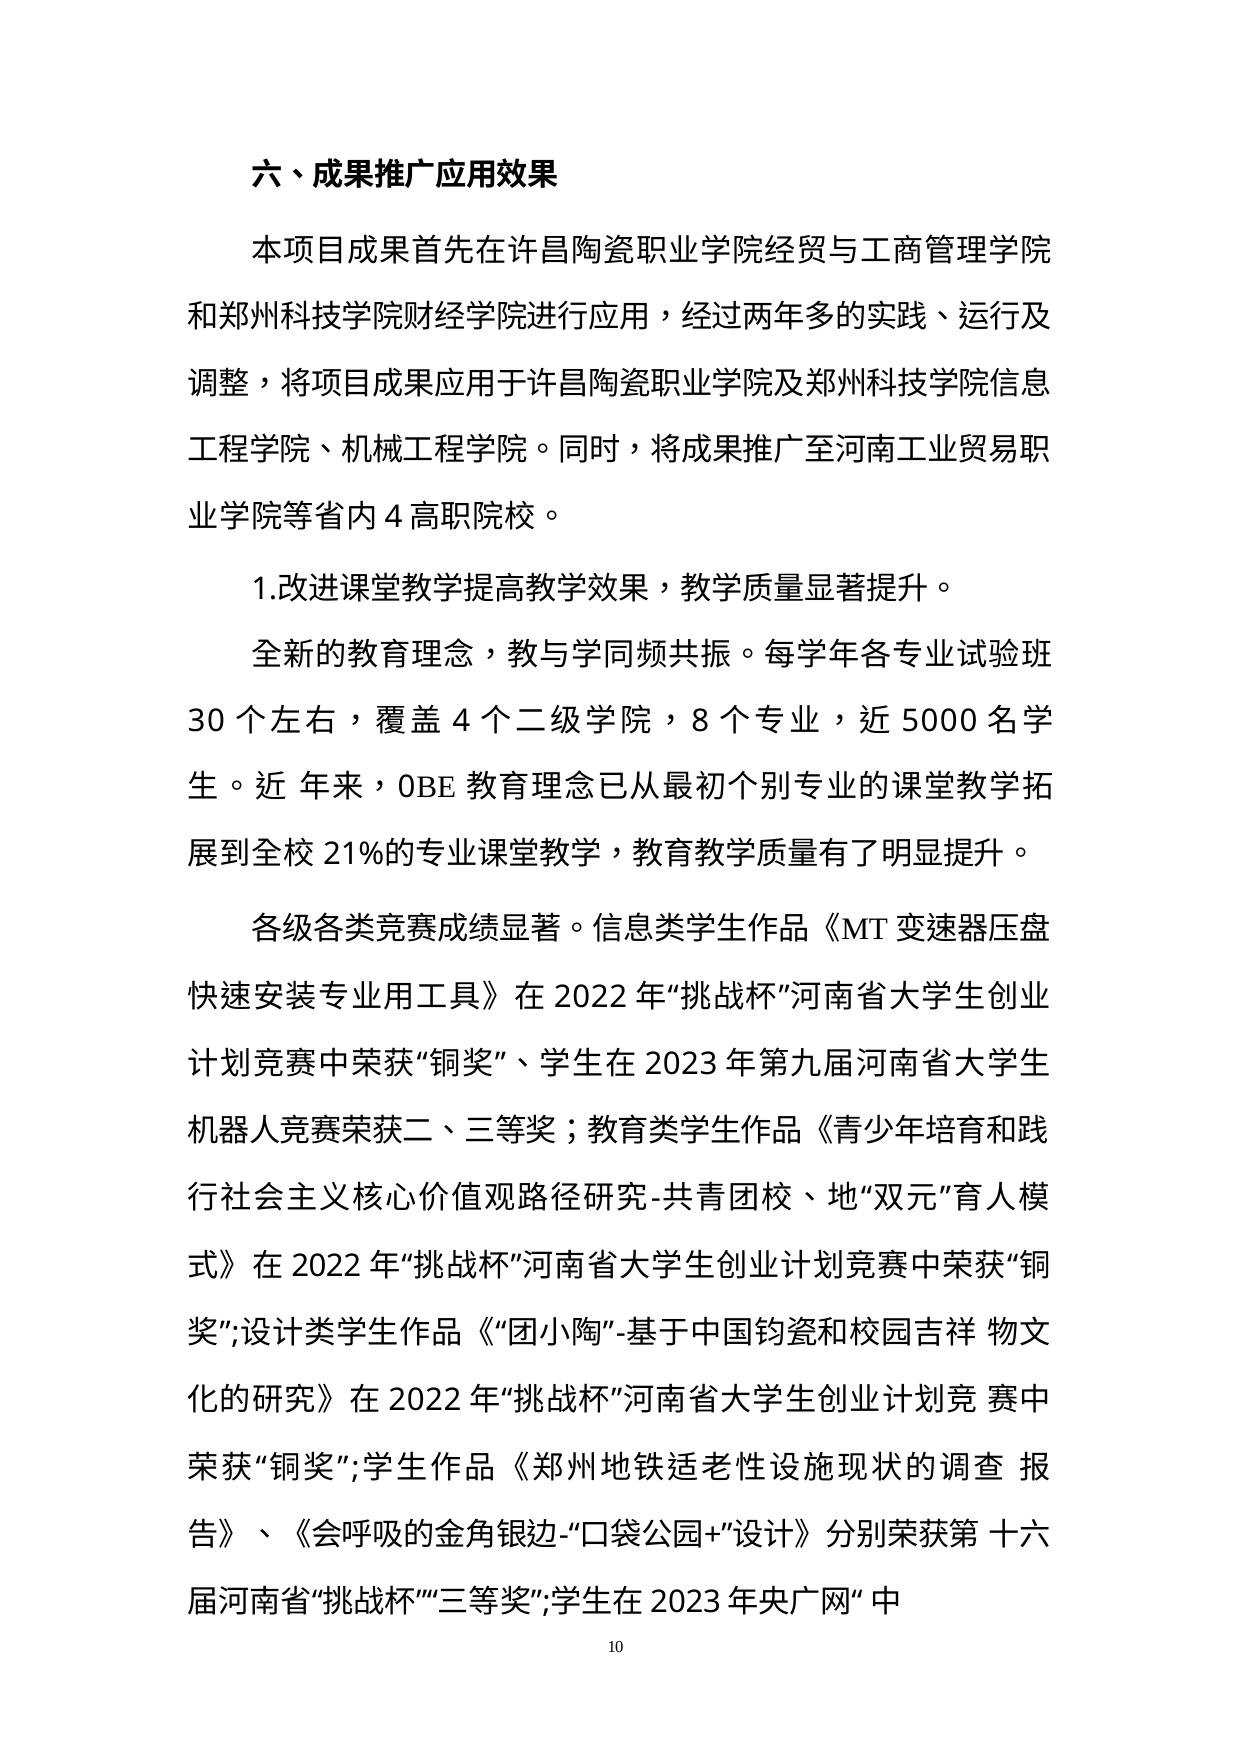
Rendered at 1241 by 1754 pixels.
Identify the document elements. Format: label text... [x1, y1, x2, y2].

text 1.改进课堂教学提高教学效果，教学质量显著提升。 [251, 568, 1054, 608]
text 六、成果推广应用效果 [251, 154, 1054, 194]
text 本项目成果首先在许昌陶瓷职业学院经贸与工商管理学院 和郑州科技学院财经学院进行应用，经过两年多的实践、运行及 调整，将项目成果应用于许昌陶瓷职业学院及郑州科技学院信息 工程学院、机械工程学院。同时，将成果推广至河南工业贸易职 业学院等省内4高职院校。 [187, 228, 1052, 536]
text 全新的教育理念，教与学同频共振。每学年各专业试验班 30个左右，覆盖4个二级学院，8个专业，近5000名学生。近 年来，0BE 教育理念已从最初个别专业的课堂教学拓展到全校 21%的专业课堂教学，教育教学质量有了明显提升。 [187, 632, 1054, 873]
text 各级各类竞赛成绩显著。信息类学生作品《MT 变速器压盘 快速安装专业用工具》在2022年“挑战杯”河南省大学生创业 计划竞赛中荣获“铜奖”、学生在2023年第九届河南省大学生 机器人竞赛荣获二、三等奖；教育类学生作品《青少年培育和践 行社会主义核心价值观路径研究-共青团校、地“双元”育人模 式》在2022年“挑战杯”河南省大学生创业计划竞赛中荣获“铜 奖”;设计类学生作品《“团小陶”-基于中国钧瓷和校园吉祥 物文化的研究》在2022年“挑战杯”河南省大学生创业计划竞 赛中荣获“铜奖”;学生作品《郑州地铁适老性设施现状的调查 报告》、《会呼吸的金角银边-“口袋公园+”设计》分别荣获第 十六届河南省“挑战杯”“三等奖”;学生在2023年央广网“ 中 [187, 906, 1051, 1622]
